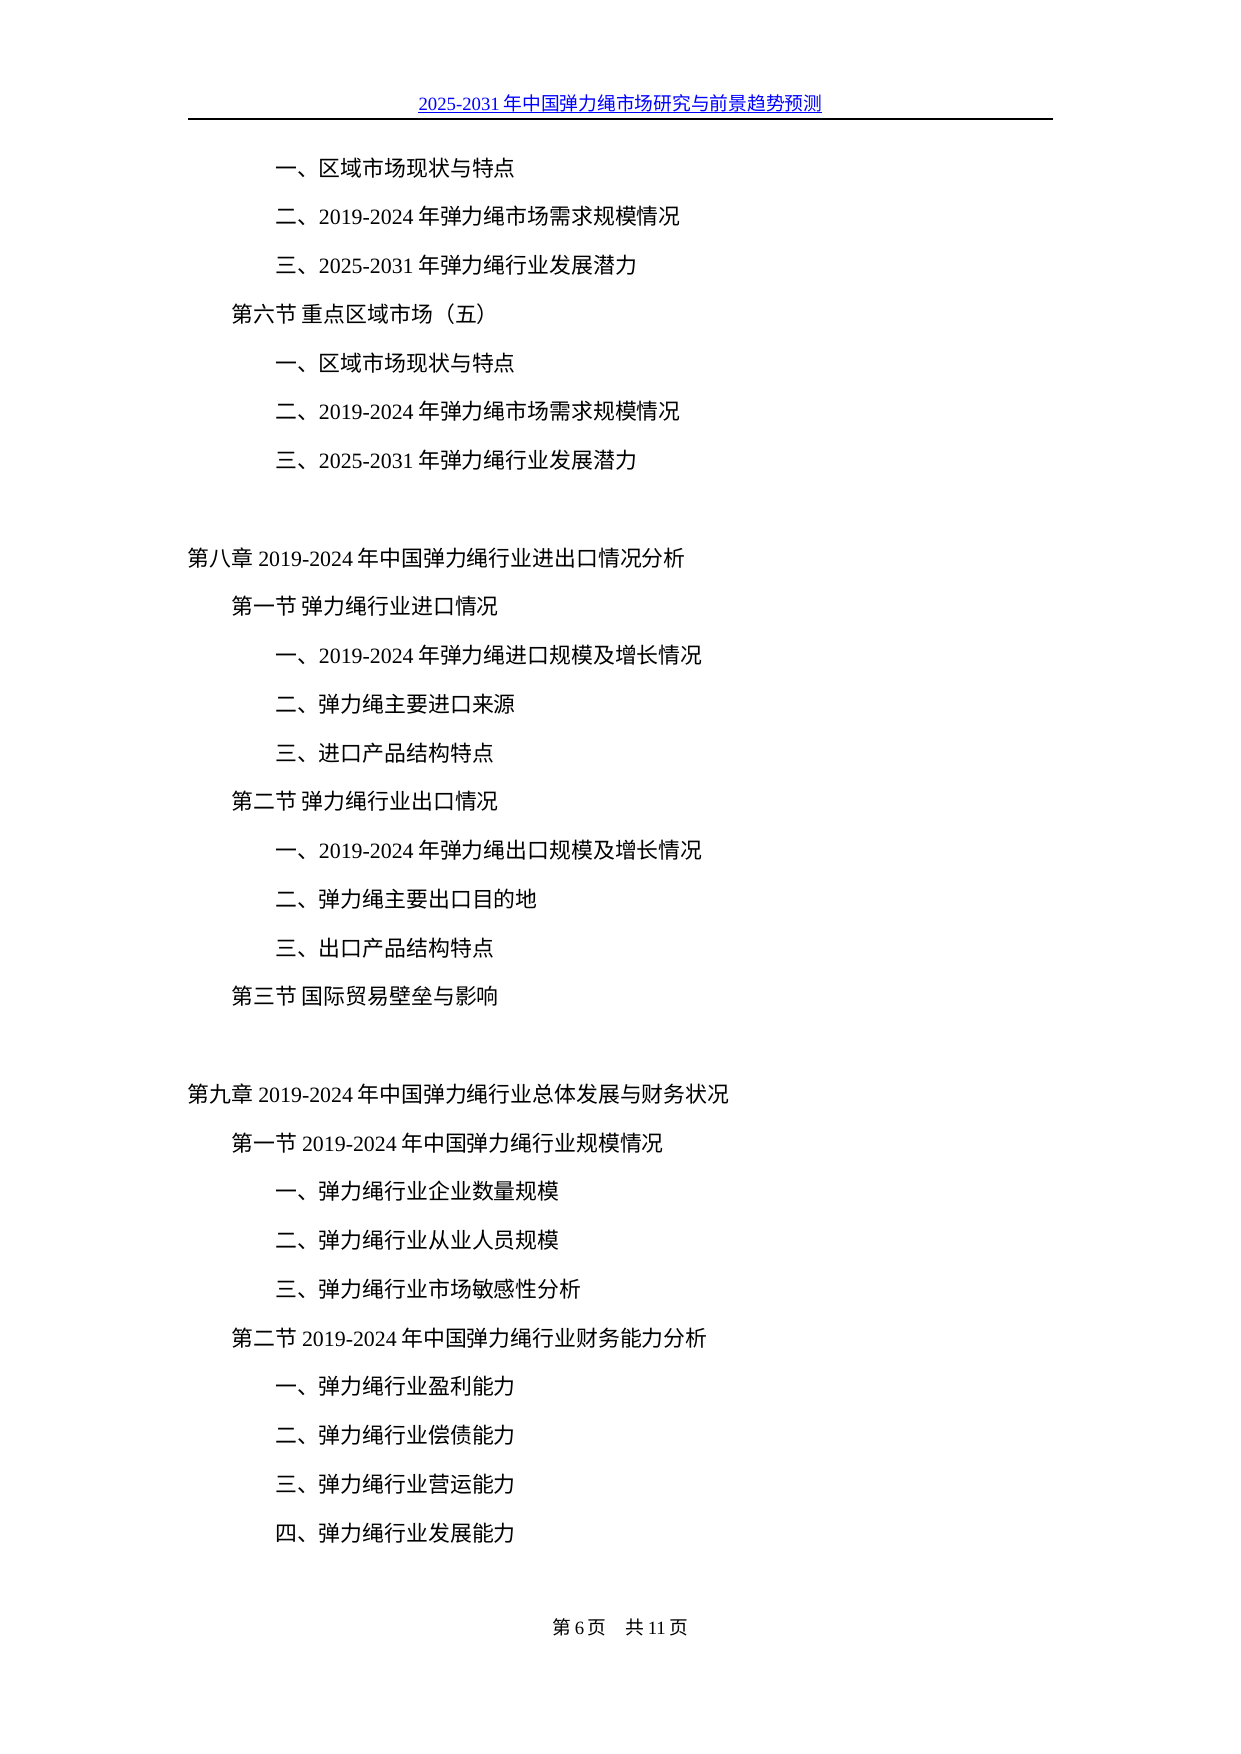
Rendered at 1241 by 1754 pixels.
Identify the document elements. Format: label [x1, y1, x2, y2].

text [187, 150, 1053, 1548]
